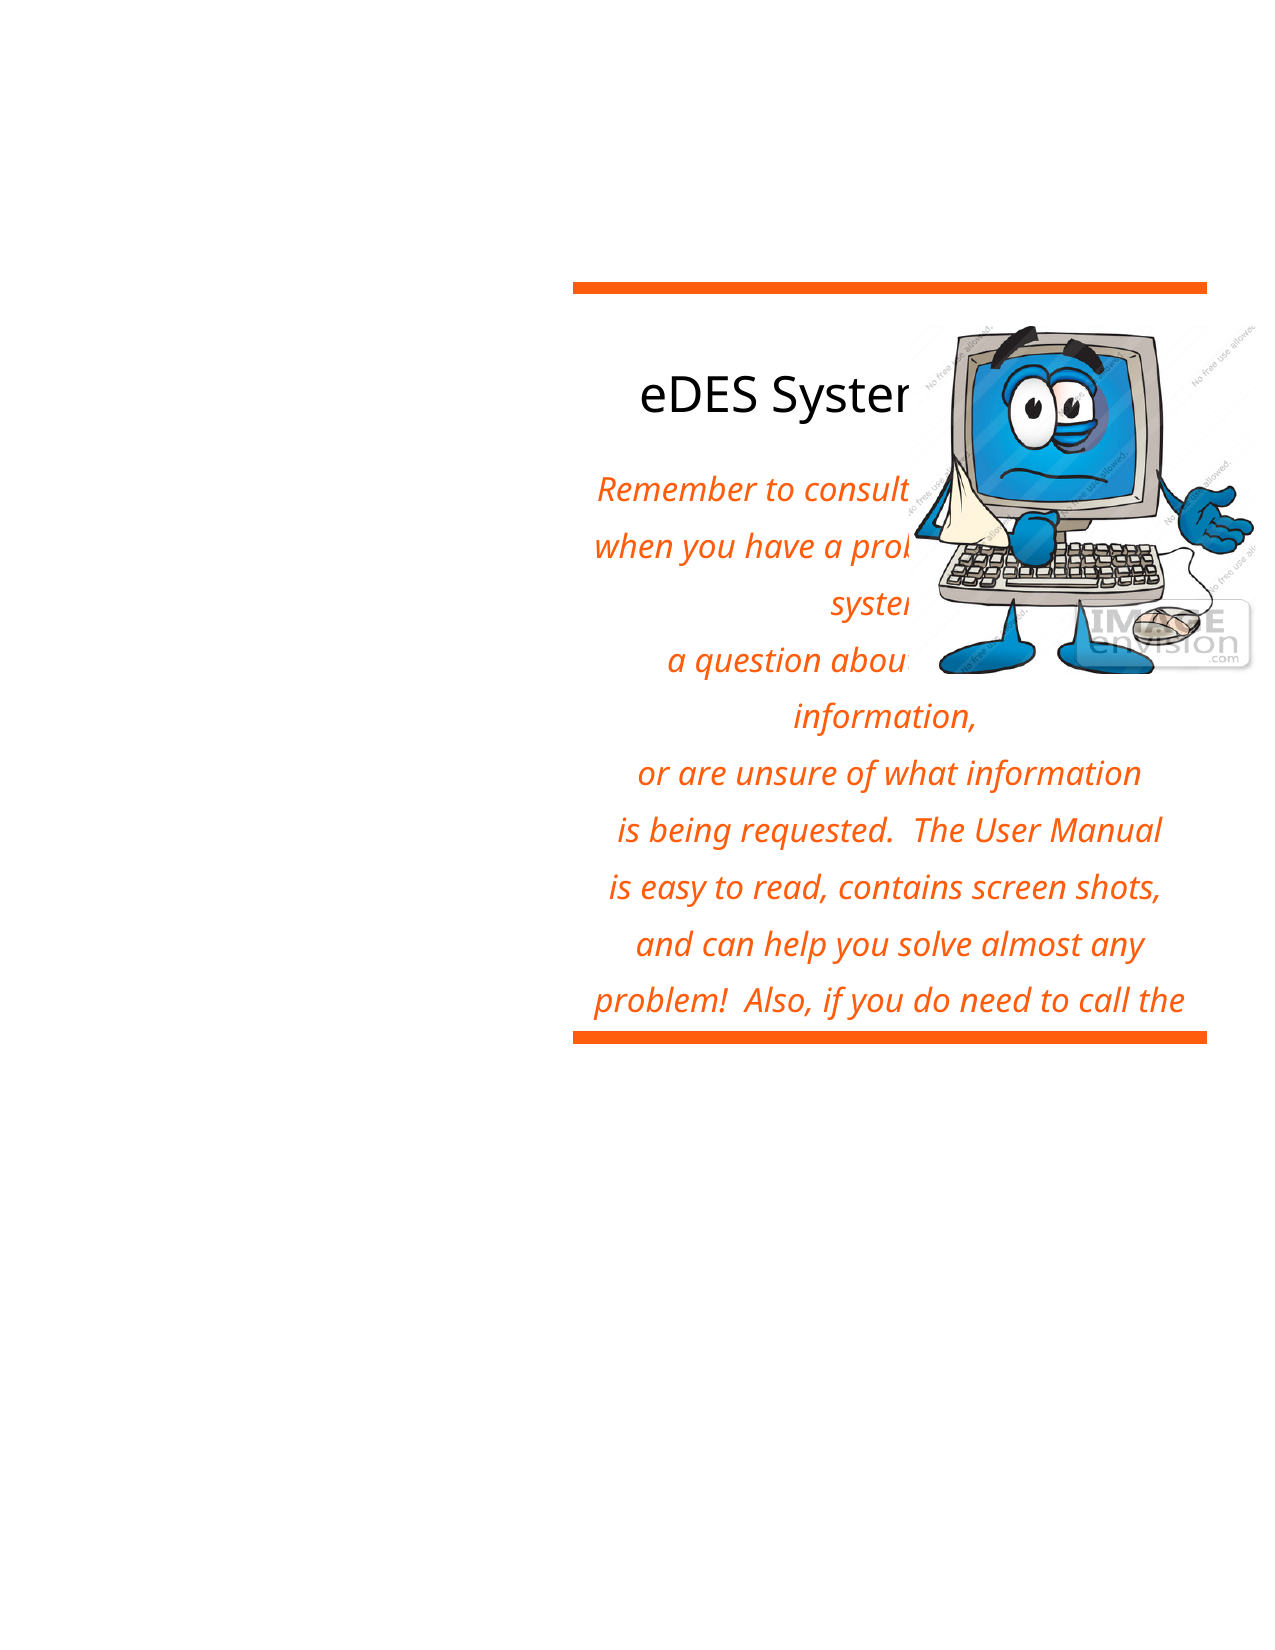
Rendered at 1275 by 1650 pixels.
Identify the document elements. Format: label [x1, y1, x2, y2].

picture [908, 326, 1255, 673]
picture [964, 660, 976, 667]
